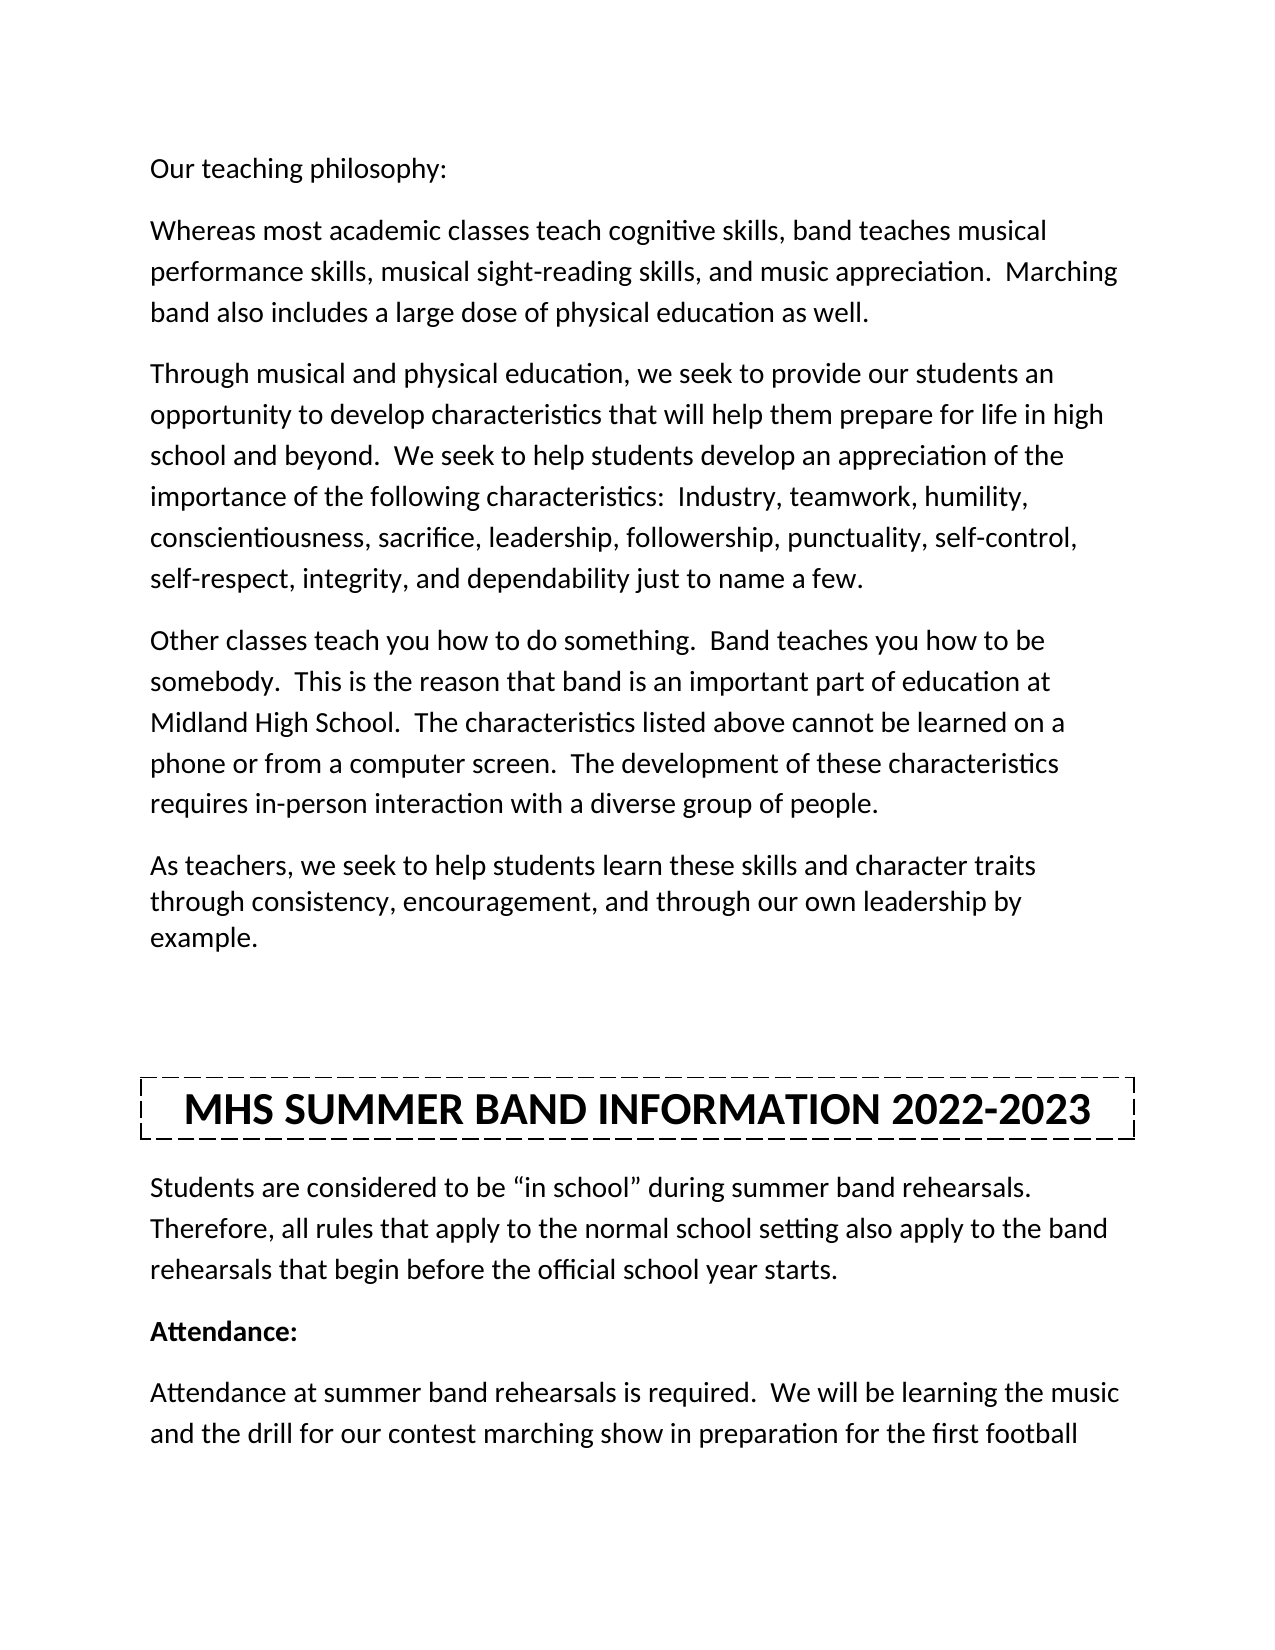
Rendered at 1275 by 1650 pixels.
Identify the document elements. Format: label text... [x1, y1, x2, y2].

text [150, 1374, 1125, 1451]
text Students are considered to be “in school” during summer band rehearsals. Therefore, all rules that apply to the normal school setting also apply to the band rehearsals that begin before the official school year starts. [150, 1169, 1125, 1286]
text Attendance: [150, 1313, 1125, 1348]
text Whereas most academic classes teach cognitive skills, band teaches musical performance skills, musical sight-reading skills, and music appreciation. Marching band also includes a large dose of physical education as well. [150, 212, 1125, 329]
text As teachers, we seek to help students learn these skills and character traits through consistency, encouragement, and through our own leadership by example. [150, 847, 1125, 954]
text Other classes teach you how to do something. Band teaches you how to be somebody. This is the reason that band is an important part of education at Midland High School. The characteristics listed above cannot be learned on a phone or from a computer screen. The development of these characteristics requires in-person interaction with a diverse group of people. [150, 622, 1125, 821]
text MHS SUMMER BAND INFORMATION 2022-2023 [140, 1077, 1135, 1140]
text Our teaching philosophy: [150, 150, 1125, 186]
text Through musical and physical education, we seek to provide our students an opportunity to develop characteristics that will help them prepare for life in high school and beyond. We seek to help students develop an appreciation of the importance of the following characteristics: Industry, teamwork, humility, conscientiousness, sacrifice, leadership, followership, punctuality, self-control, self-respect, integrity, and dependability just to name a few. [150, 355, 1125, 596]
